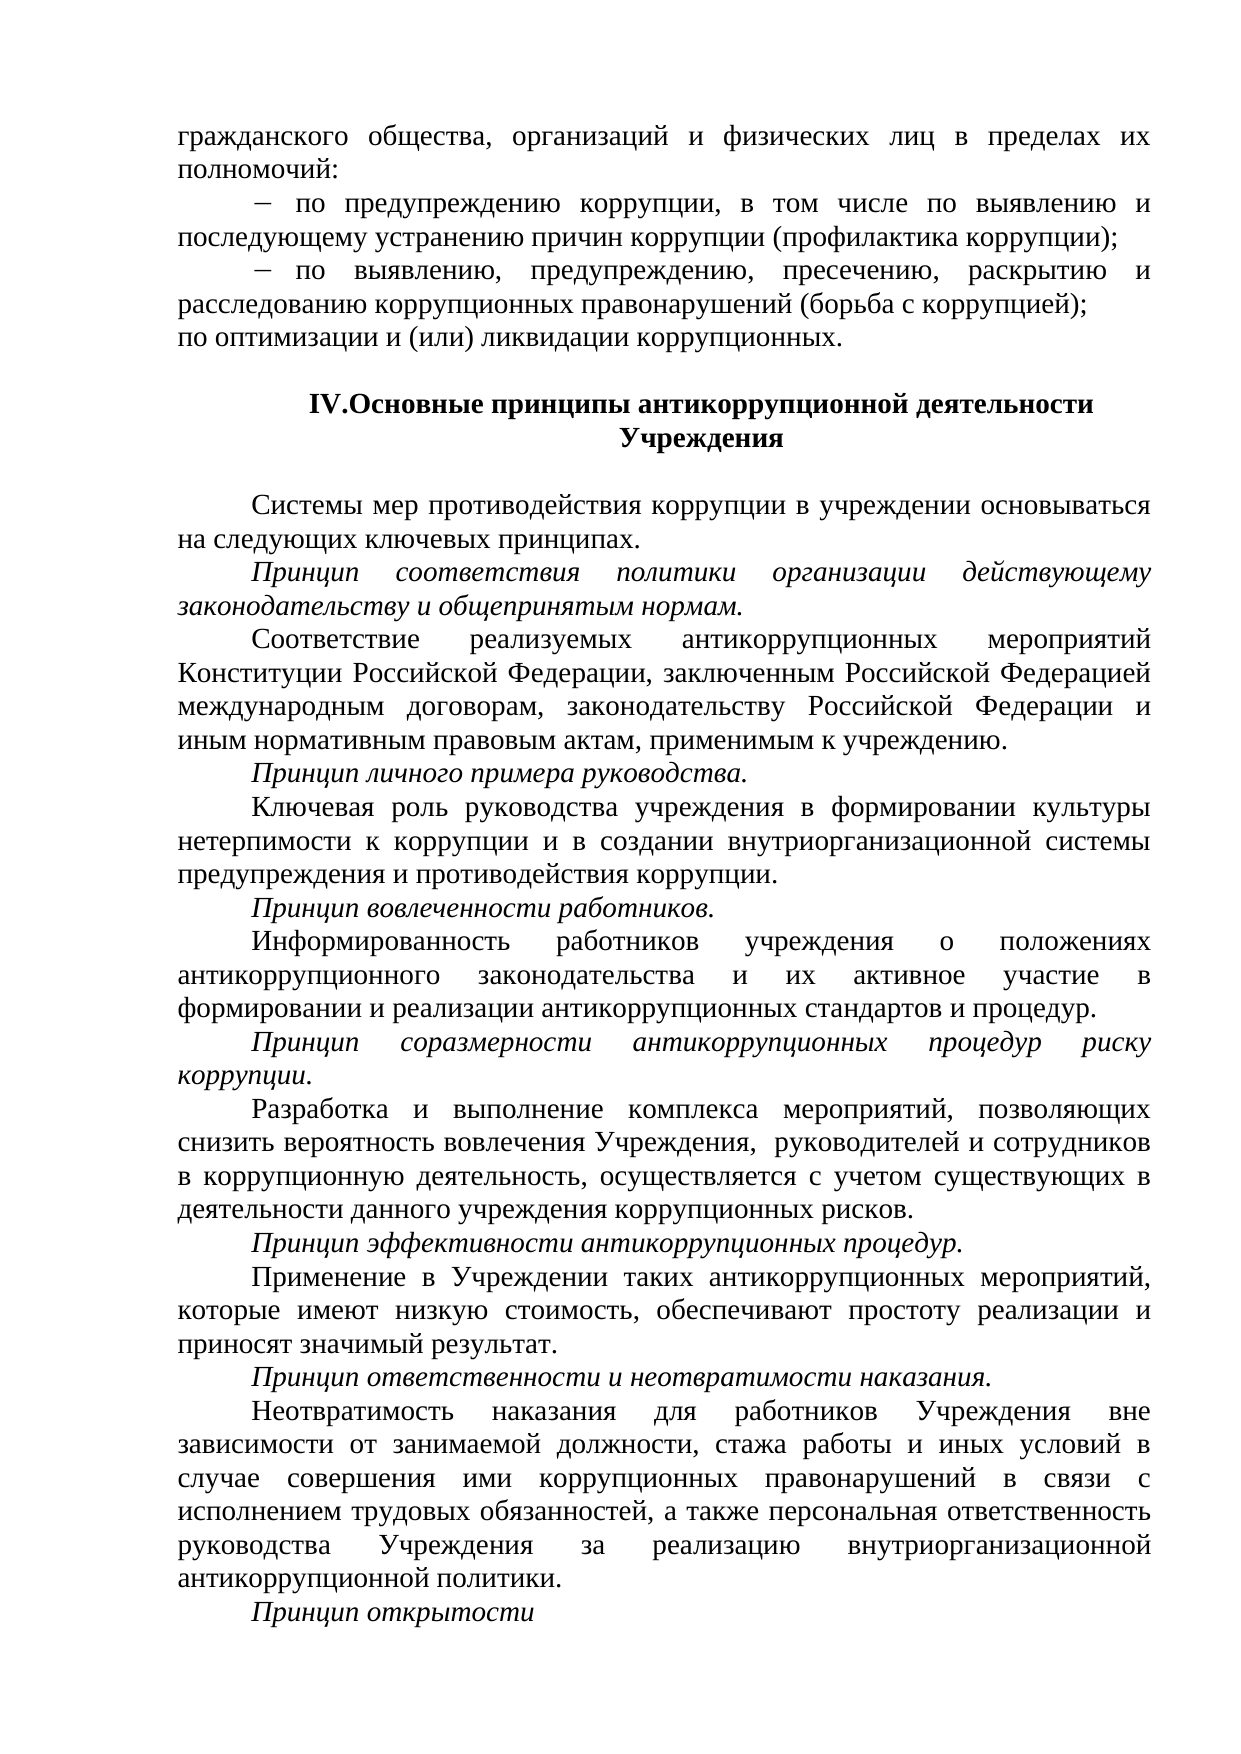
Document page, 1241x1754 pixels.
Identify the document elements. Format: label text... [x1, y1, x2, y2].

text Применение в Учреждении таких антикоррупционных мероприятий, которые имеют низкую стоимость, обеспечивают простоту реализации и приносят значимый результат. [177, 1259, 1152, 1359]
text Принцип вовлеченности работников. [177, 890, 1152, 923]
text Принцип открытости [177, 1594, 1152, 1628]
text Системы мер противодействия коррупции в учреждении основываться на следующих ключевых принципах. [177, 487, 1152, 554]
list по выявлению, предупреждению, пресечению, раскрытию и расследованию коррупционных правонарушений (борьба с коррупцией); [177, 252, 1152, 319]
text Принцип эффективности антикоррупционных процедур. [177, 1225, 1152, 1259]
text Информированность работников учреждения о положениях антикоррупционного законодательства и их активное участие в формировании и реализации антикоррупционных стандартов и процедур. [177, 923, 1152, 1024]
text Принцип соответствия политики организации действующему законодательству и общепринятым нормам. [177, 554, 1152, 621]
text Принцип ответственности и неотвратимости наказания. [177, 1359, 1152, 1393]
text Ключевая роль руководства учреждения в формировании культуры нетерпимости к коррупции и в создании внутриорганизационной системы предупреждения и противодействия коррупции. [177, 789, 1152, 890]
list по предупреждению коррупции, в том числе по выявлению и последующему устранению причин коррупции (профилактика коррупции); [177, 185, 1152, 252]
text Принцип личного примера руководства. [251, 756, 1152, 789]
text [177, 118, 1152, 185]
text Принцип соразмерности антикоррупционных процедур риску коррупции. [177, 1024, 1152, 1091]
text Соответствие реализуемых антикоррупционных мероприятий Конституции Российской Федерации, заключенным Российской Федерацией международным договорам, законодательству Российской Федерации и иным нормативным правовым актам, применимым к учреждению. [177, 621, 1152, 756]
text Разработка и выполнение комплекса мероприятий, позволяющих снизить вероятность вовлечения Учреждения, руководителей и сотрудников в коррупционную деятельность, осуществляется с учетом существующих в деятельности данного учреждения коррупционных рисков. [177, 1091, 1152, 1225]
text Неотвратимость наказания для работников Учреждения вне зависимости от занимаемой должности, стажа работы и иных условий в случае совершения ими коррупционных правонарушений в связи с исполнением трудовых обязанностей, а также персональная ответственность руководства Учреждения за реализацию внутриорганизационной антикоррупционной политики. [177, 1393, 1152, 1594]
text IV.Основные принципы антикоррупционной деятельности Учреждения [251, 387, 1152, 454]
text по оптимизации и (или) ликвидации коррупционных. [177, 319, 1152, 353]
